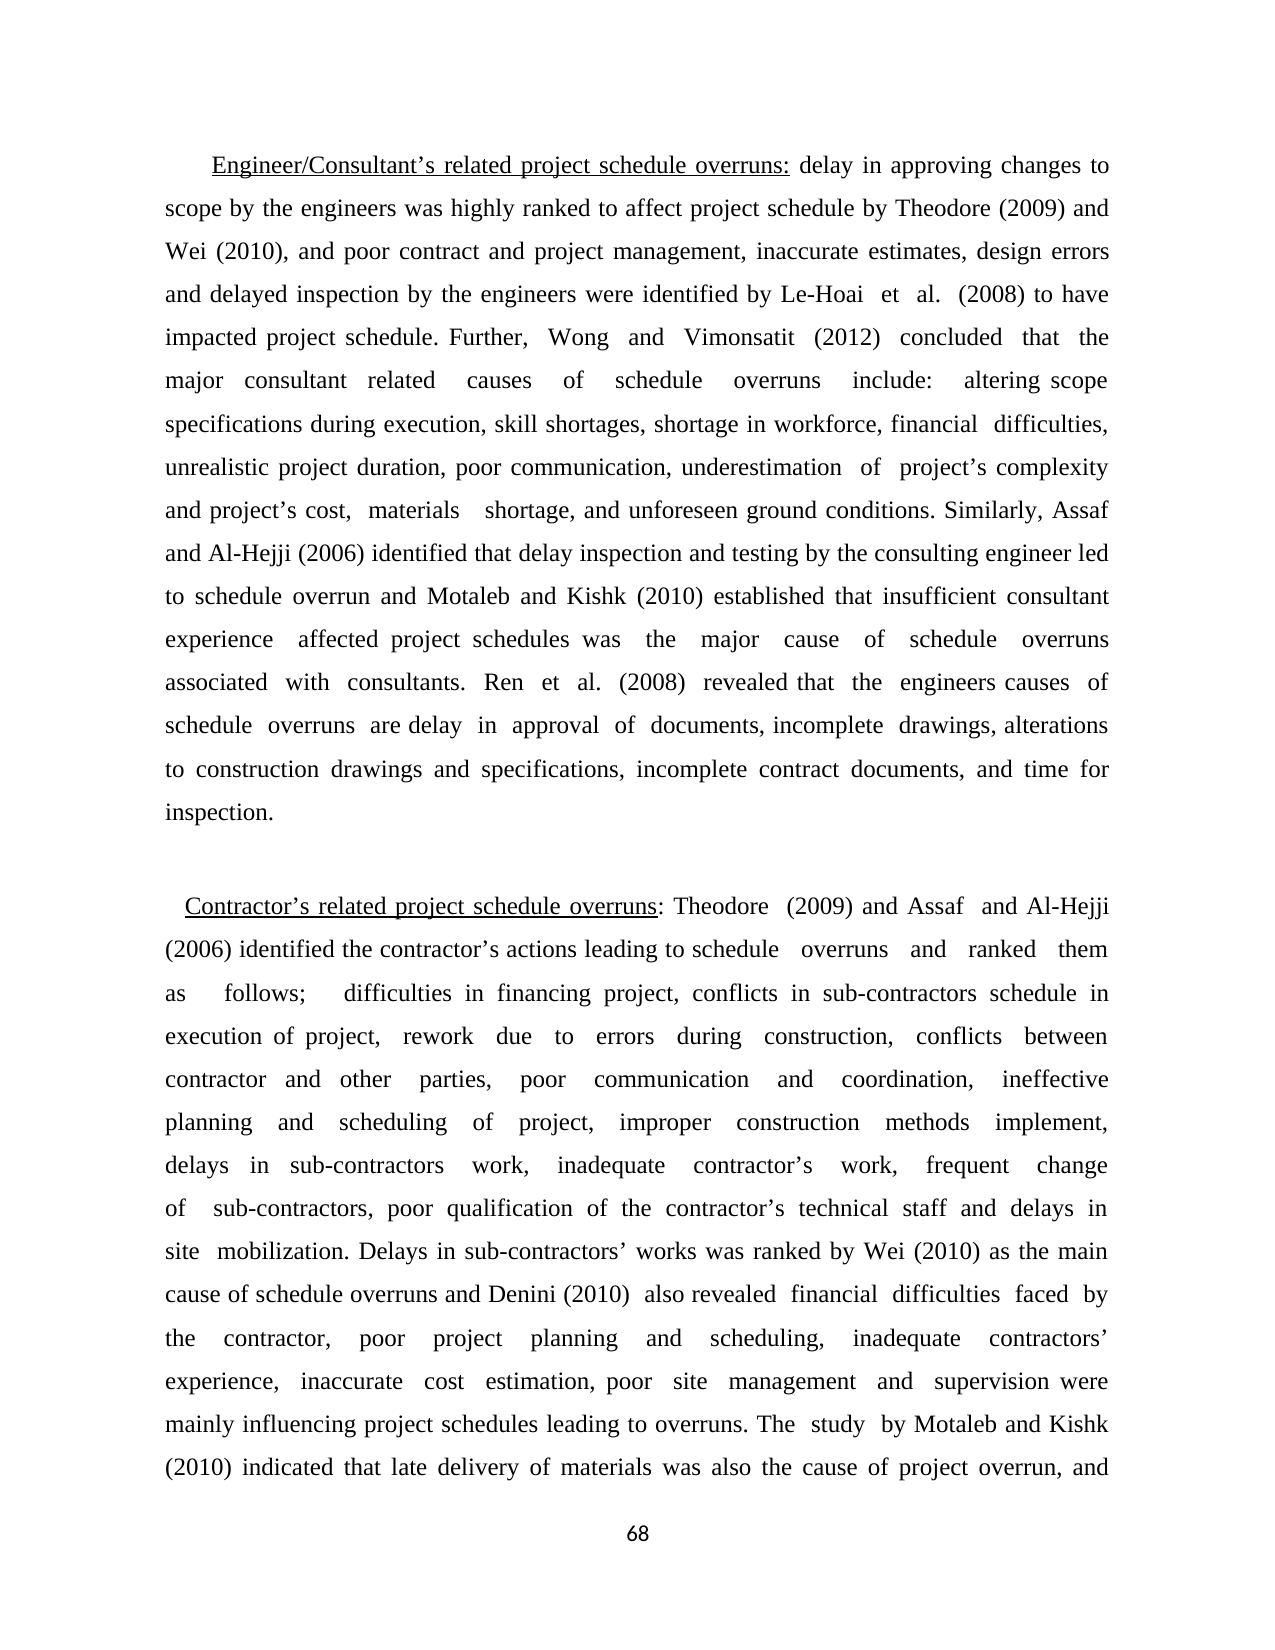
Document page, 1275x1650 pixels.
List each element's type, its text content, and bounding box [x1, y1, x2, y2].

text Engineer/Consultant’s related project schedule overruns: delay in approving changes to scope by the engineers was highly ranked to affect project schedule by Theodore (2009) and Wei (2010), and poor contract and project management, inaccurate estimates, design errors and delayed inspection by the engineers were identified by Le-Hoai et al. (2008) to have impacted project schedule. Further, Wong and Vimonsatit (2012) concluded that the major consultant related causes of schedule overruns include: altering scope specifications during execution, skill shortages, shortage in workforce, financial difficulties, unrealistic project duration, poor communication, underestimation of project’s complexity and project’s cost, materials shortage, and unforeseen ground conditions. Similarly, Assaf and Al-Hejji (2006) identified that delay inspection and testing by the consulting engineer led to schedule overrun and Motaleb and Kishk (2010) established that insufficient consultant experience affected project schedules was the major cause of schedule overruns associated with consultants. Ren et al. (2008) revealed that the engineers causes of schedule overruns are delay in approval of documents, incomplete drawings, alterations to construction drawings and specifications, incomplete contract documents, and time for inspection. [165, 150, 1110, 826]
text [165, 891, 1110, 1481]
